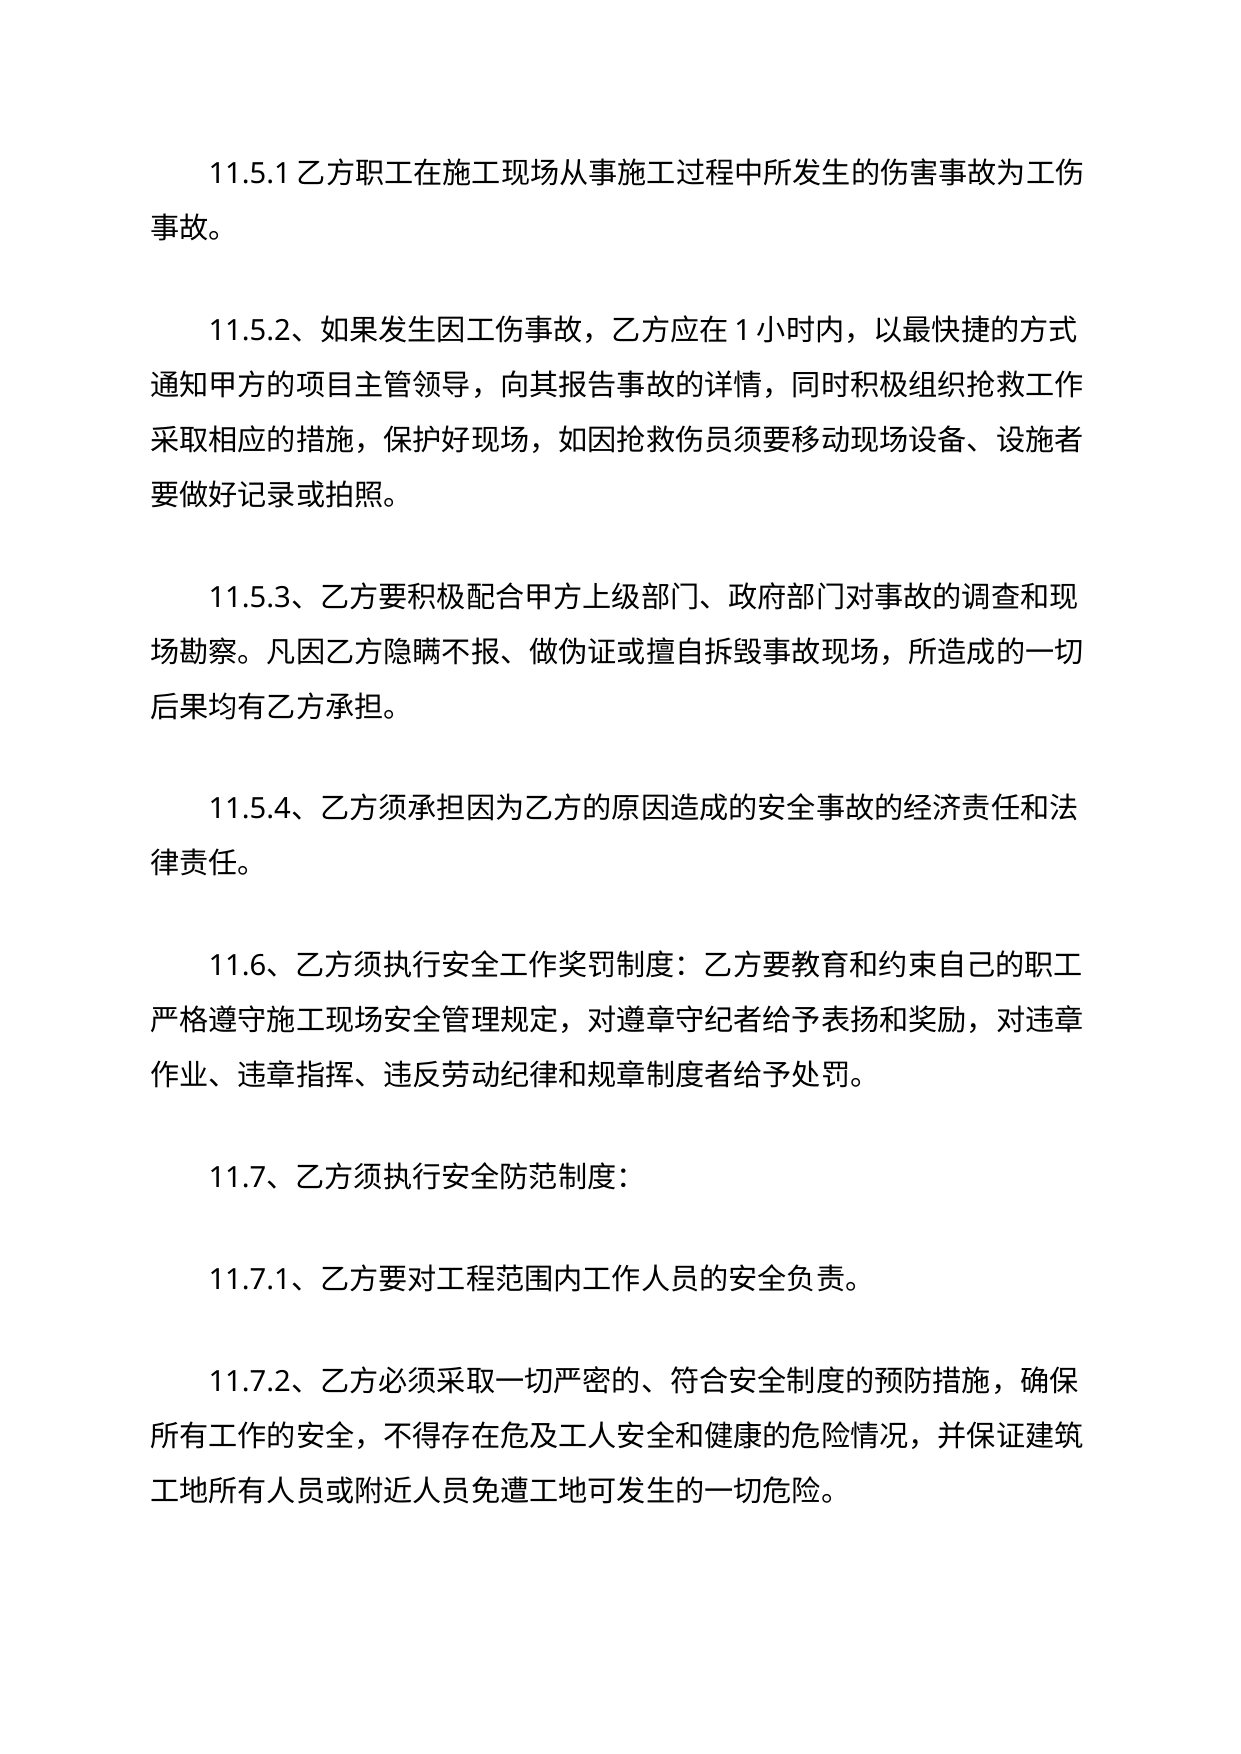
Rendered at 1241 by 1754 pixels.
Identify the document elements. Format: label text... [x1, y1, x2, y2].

text 11.5.3、乙方要积极配合甲方上级部门、政府部门对事故的调查和现场勘察。凡因乙方隐瞒不报、做伪证或擅自拆毁事故现场，所造成的一切后果均有乙方承担。 [150, 573, 1090, 726]
text 11.5.1乙方职工在施工现场从事施工过程中所发生的伤害事故为工伤事故。 [150, 150, 1090, 247]
text 11.7.1、乙方要对工程范围内工作人员的安全负责。 [150, 1255, 1090, 1298]
text 11.7、乙方须执行安全防范制度： [150, 1153, 1090, 1196]
text 11.5.2、如果发生因工伤事故，乙方应在1小时内，以最快捷的方式通知甲方的项目主管领导，向其报告事故的详情，同时积极组织抢救工作采取相应的措施，保护好现场，如因抢救伤员须要移动现场设备、设施者要做好记录或拍照。 [150, 307, 1090, 514]
text 11.6、乙方须执行安全工作奖罚制度：乙方要教育和约束自己的职工严格遵守施工现场安全管理规定，对遵章守纪者给予表扬和奖励，对违章作业、违章指挥、违反劳动纪律和规章制度者给予处罚。 [150, 942, 1090, 1094]
text 11.5.4、乙方须承担因为乙方的原因造成的安全事故的经济责任和法律责任。 [150, 785, 1090, 882]
text 11.7.2、乙方必须采取一切严密的、符合安全制度的预防措施，确保所有工作的安全，不得存在危及工人安全和健康的危险情况，并保证建筑工地所有人员或附近人员免遭工地可发生的一切危险。 [150, 1357, 1090, 1509]
